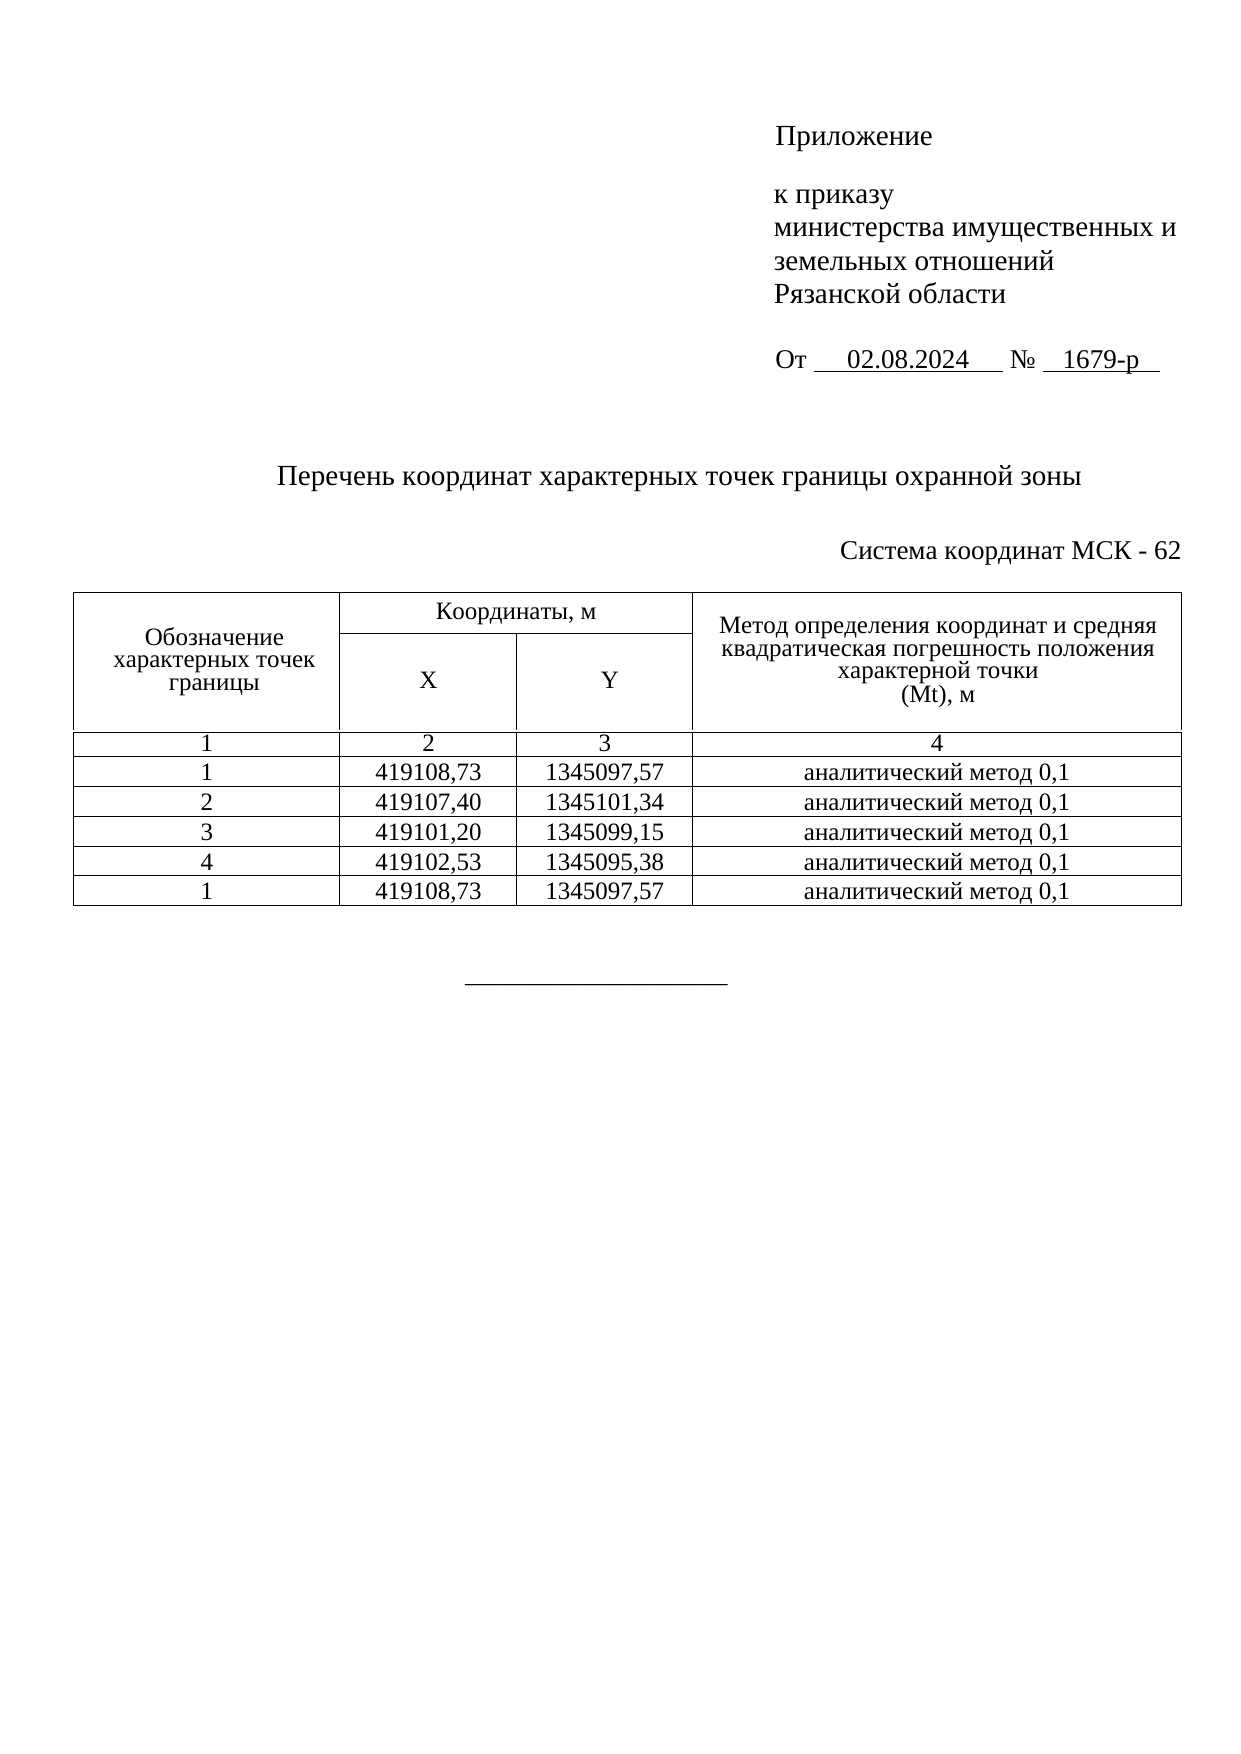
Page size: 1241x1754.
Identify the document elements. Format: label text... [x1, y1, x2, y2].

table_header 2 [340, 733, 516, 756]
table_cell 3 [74, 817, 339, 846]
table_cell 2 [74, 787, 339, 816]
table_cell аналитический метод 0,1 [693, 817, 1181, 846]
text Рязанской области [177, 276, 1181, 310]
table_cell 419101,20 [340, 817, 516, 846]
table_cell аналитический метод 0,1 [693, 876, 1181, 905]
table_cell 1345097,57 [517, 876, 692, 905]
table_cell 1345097,57 [517, 757, 692, 786]
table_header Координаты, м [340, 593, 692, 633]
table_cell 1345095,38 [517, 847, 692, 875]
table_cell Y [517, 634, 692, 730]
table_header 4 [693, 733, 1181, 756]
table_cell аналитический метод 0,1 [693, 757, 1181, 786]
table_cell Х [340, 634, 516, 730]
table_cell 1 [74, 757, 339, 786]
table_cell 1345101,34 [517, 787, 692, 816]
text к приказу [693, 176, 1181, 209]
text земельных отношений [177, 243, 1181, 276]
table_header Метод определения координат и средняя квадратическая погрешность положения характерной точки (Мt), м [693, 593, 1181, 730]
table_cell 1345099,15 [517, 817, 692, 846]
table_header 1 [74, 733, 339, 756]
table_cell 419108,73 [340, 876, 516, 905]
table_cell аналитический метод 0,1 [693, 847, 1181, 875]
table_cell 419108,73 [340, 757, 516, 786]
text Приложение [177, 118, 1181, 152]
text _____________________ [177, 959, 1181, 988]
table_cell 4 [74, 847, 339, 875]
text Перечень координат характерных точек границы охранной зоны [177, 458, 1181, 492]
table_cell аналитический метод 0,1 [693, 787, 1181, 816]
table_cell 419107,40 [340, 787, 516, 816]
table_header Обозначение характерных точек границы [74, 593, 339, 730]
table_cell 1 [74, 876, 339, 905]
table_cell 419102,53 [340, 847, 516, 875]
text От 02.08.2024 № 1679-р [177, 343, 1181, 374]
text Система координат МСК - 62 [177, 540, 1181, 565]
table_header 3 [517, 733, 692, 756]
text министерства имущественных и [693, 209, 1181, 243]
